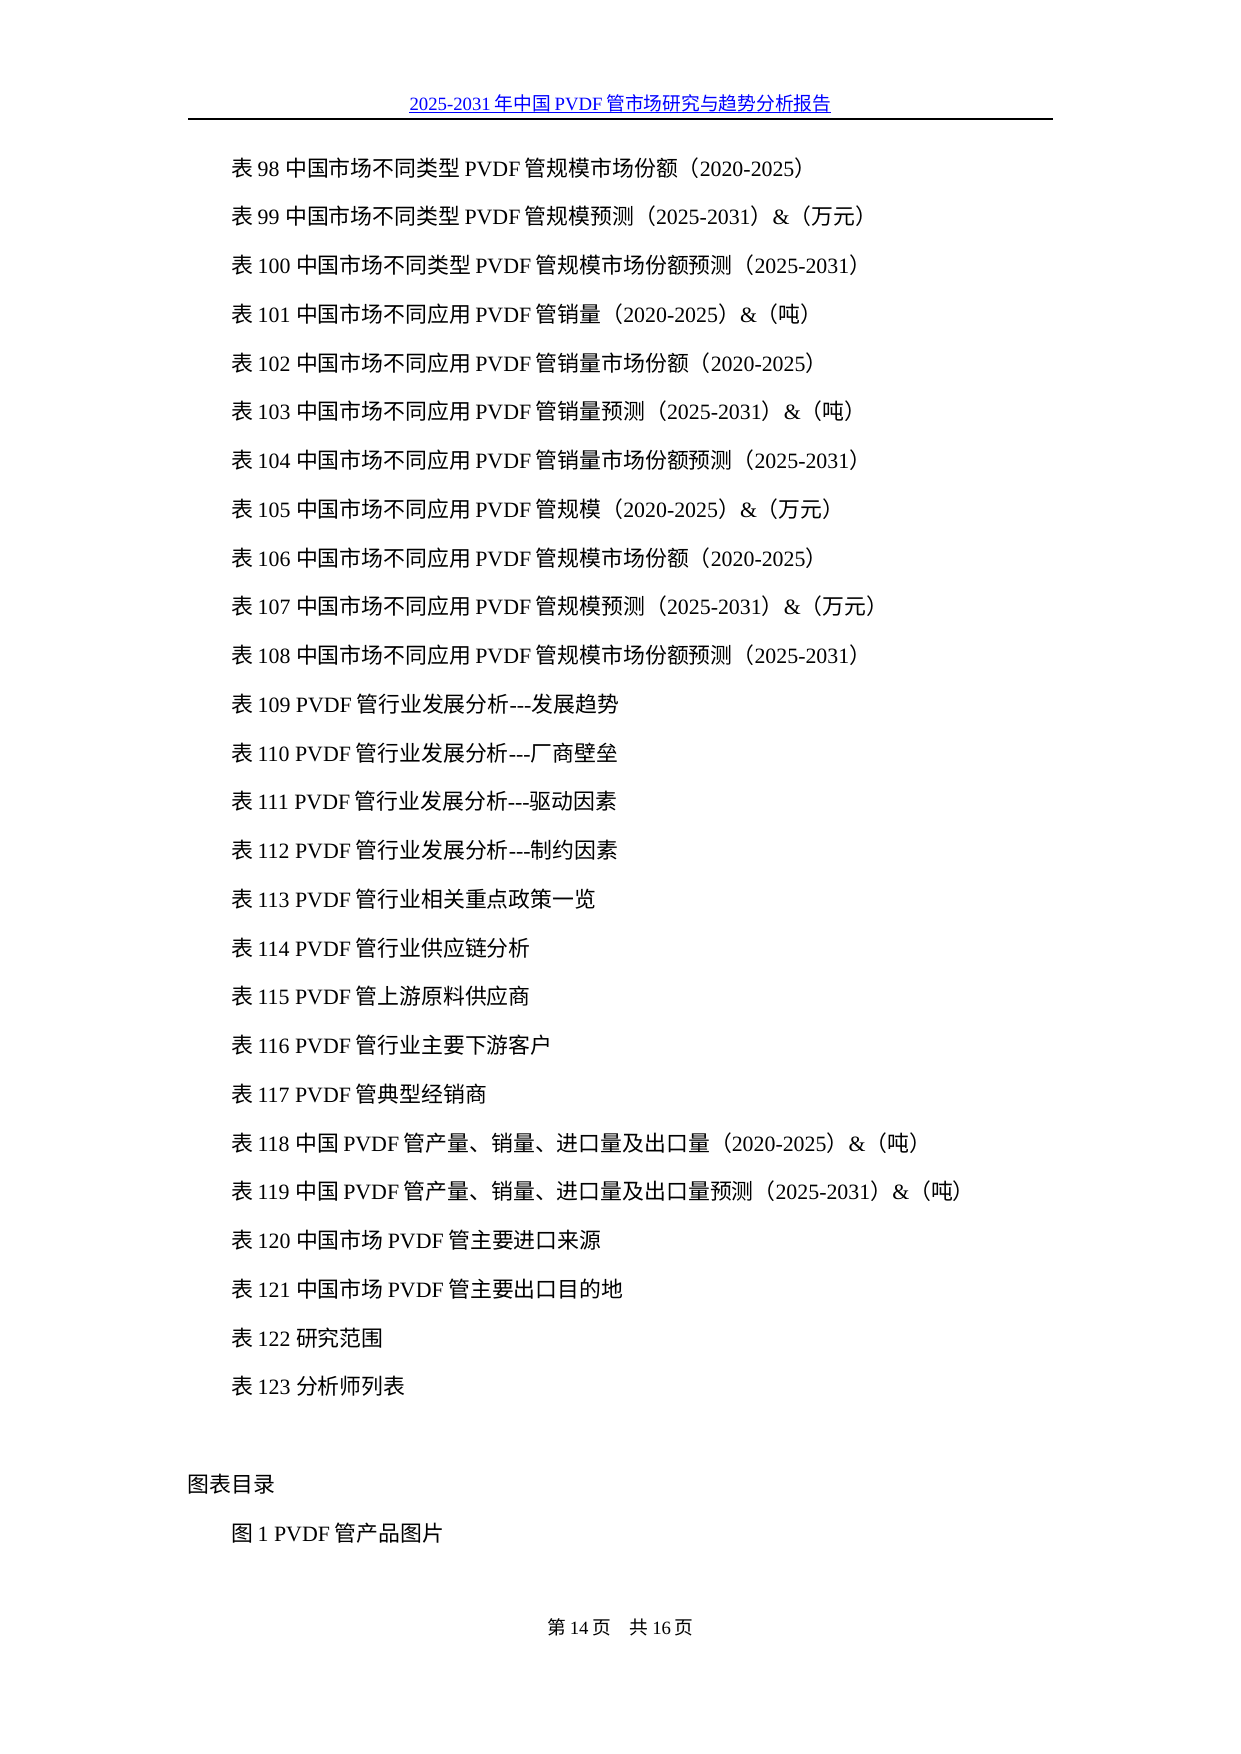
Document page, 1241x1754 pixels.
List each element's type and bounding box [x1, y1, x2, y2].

text [187, 150, 1053, 1548]
